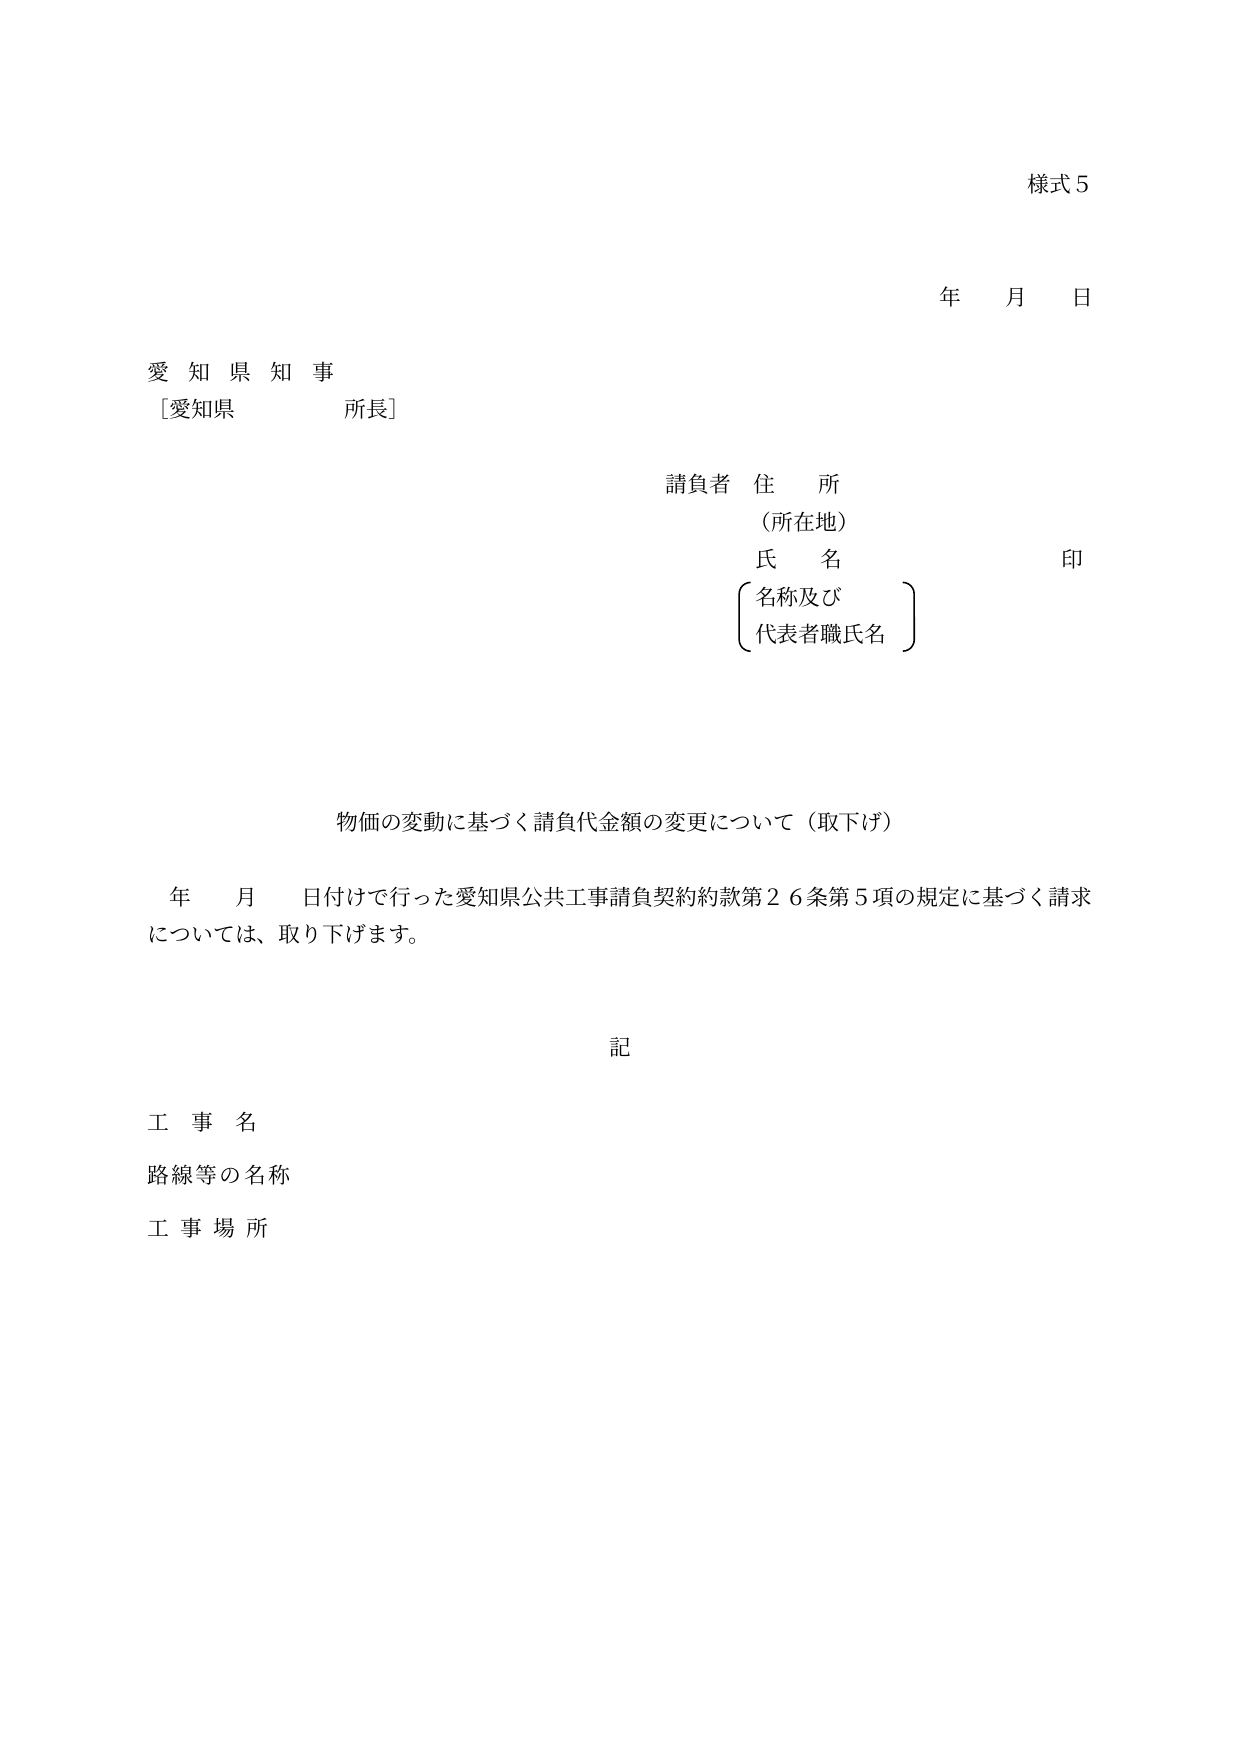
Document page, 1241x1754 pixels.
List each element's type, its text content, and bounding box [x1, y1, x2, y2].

text 年 月 日 [148, 277, 1092, 314]
text 物価の変動に基づく請負代金額の変更について（取下げ） [148, 802, 1092, 839]
text 代表者職氏名 [908, 614, 1092, 652]
text 工事名 [148, 1102, 1092, 1139]
text 工事場所 [148, 1208, 1092, 1246]
text （所在地） [148, 502, 1092, 539]
text 代表者職氏名 [740, 614, 913, 652]
text 名称及び [148, 577, 1092, 614]
text 記 [148, 1027, 1092, 1064]
text 様式５ [148, 164, 1092, 202]
text 年 月 日付けで行った愛知県公共工事請負契約約款第２６条第５項の規定に基づく請求については、取り下げます。 [148, 877, 1092, 952]
text 代表者職氏名 [148, 614, 745, 652]
text 氏 名 印 [148, 539, 1092, 577]
text 路線等の名称 [148, 1155, 1092, 1193]
text 愛知県知事 [148, 352, 1092, 389]
text ［愛知県 所長］ [148, 389, 1092, 427]
text 請負者 住 所 [148, 464, 1092, 502]
